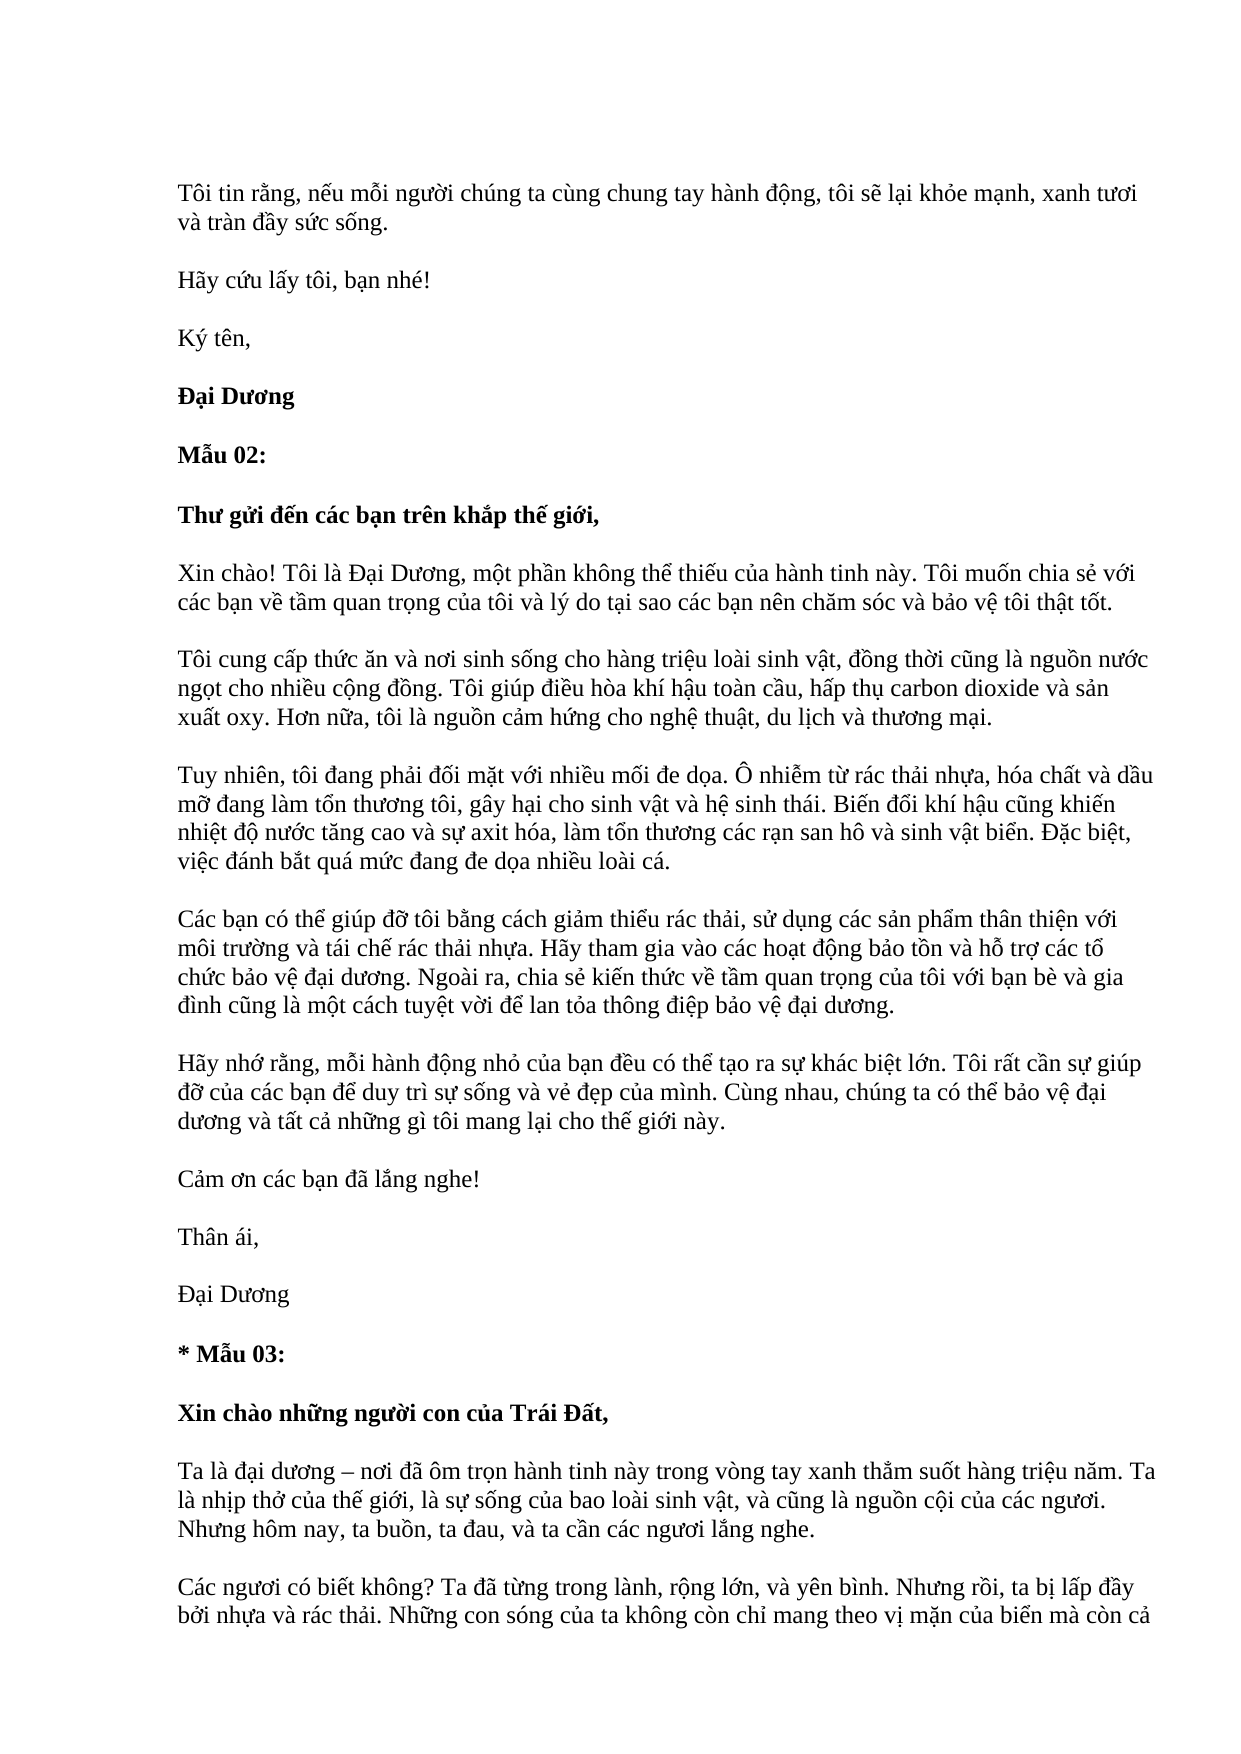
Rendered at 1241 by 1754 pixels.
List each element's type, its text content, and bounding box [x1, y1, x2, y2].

table_header Thư gửi đến các bạn trên khắp thế giới, Xin chào! Tôi là Đại Dương, một phần không thể thiếu của hành tinh này. Tôi muốn chia sẻ với các bạn về tầm quan trọng của tôi và lý do tại sao các bạn nên chăm sóc và bảo vệ tôi thật tốt. Tôi cung cấp thức ăn và nơi sinh sống cho hàng triệu loài sinh vật, đồng thời cũng là nguồn nước ngọt cho nhiều cộng đồng. Tôi giúp điều hòa khí hậu toàn cầu, hấp thụ carbon dioxide và sản xuất oxy. Hơn nữa, tôi là nguồn cảm hứng cho nghệ thuật, du lịch và thương mại. Tuy nhiên, tôi đang phải đối mặt với nhiều mối đe dọa. Ô nhiễm từ rác thải nhựa, hóa chất và dầu mỡ đang làm tổn thương tôi, gây hại cho sinh vật và hệ sinh thái. Biến đổi khí hậu cũng khiến nhiệt độ nước tăng cao và sự axit hóa, làm tổn thương các rạn san hô và sinh vật biển. Đặc biệt, việc đánh bắt quá mức đang đe dọa nhiều loài cá. Các bạn có thể giúp đỡ tôi bằng cách giảm thiểu rác thải, sử dụng các sản phẩm thân thiện với môi trường và tái chế rác thải nhựa. Hãy tham gia vào các hoạt động bảo tồn và hỗ trợ các tổ chức bảo vệ đại dương. Ngoài ra, chia sẻ kiến thức về tầm quan trọng của tôi với bạn bè và gia đình cũng là một cách tuyệt vời để lan tỏa thông điệp bảo vệ đại dương. Hãy nhớ rằng, mỗi hành động nhỏ của bạn đều có thể tạo ra sự khác biệt lớn. Tôi rất cần sự giúp đỡ của các bạn để duy trì sự sống và vẻ đẹp của mình. Cùng nhau, chúng ta có thể bảo vệ đại dương và tất cả những gì tôi mang lại cho thế giới này. Cảm ơn các bạn đã lắng nghe! Thân ái, Đại Dương [176, 498, 1159, 1310]
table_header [176, 1397, 1159, 1631]
text * Mẫu 03: [177, 1339, 1152, 1368]
text Mẫu 02: [177, 440, 1152, 469]
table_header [176, 148, 1159, 411]
